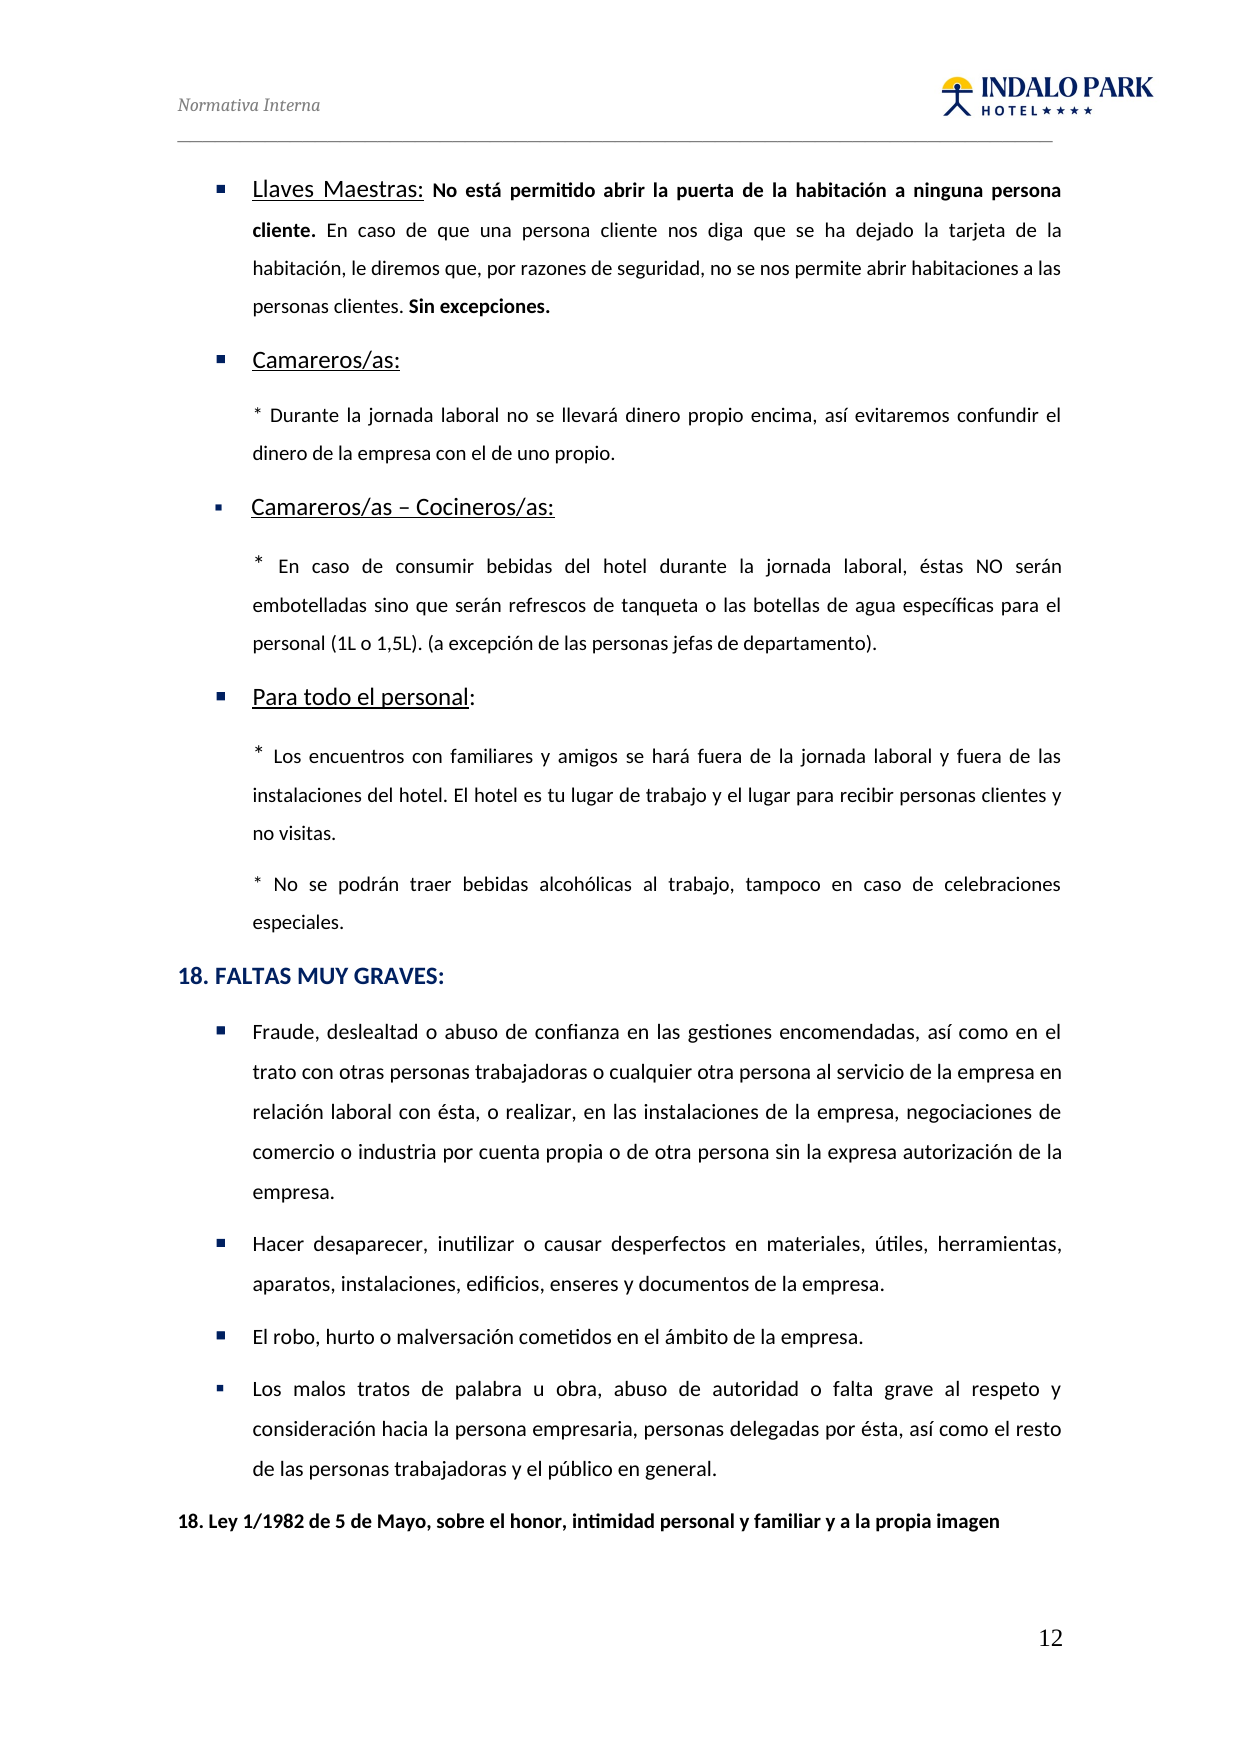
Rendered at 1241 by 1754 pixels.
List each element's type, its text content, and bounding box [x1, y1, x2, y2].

list Llaves Maestras: No está permitido abrir la puerta de la habitación a ninguna persona cliente. En caso de que una persona cliente nos diga que se ha dejado la tarjeta de la habitación, le diremos que, por razones de seguridad, no se nos permite abrir habitaciones a las personas clientes. Sin excepciones. [215, 174, 1063, 318]
text * No se podrán traer bebidas alcohólicas al trabajo, tampoco en caso de celebraciones especiales. [252, 871, 1063, 935]
list Los malos tratos de palabra u obra, abuso de autoridad o falta grave al respeto y consideración hacia la persona empresaria, personas delegadas por ésta, así como el resto de las personas trabajadoras y el público en general. [215, 1376, 1063, 1482]
text * En caso de consumir bebidas del hotel durante la jornada laboral, éstas NO serán embotelladas sino que serán refrescos de tanqueta o las botellas de agua específicas para el personal (1L o 1,5L). (a excepción de las personas jefas de departamento). [252, 549, 1063, 656]
list Para todo el personal: [215, 681, 1063, 711]
list Camareros/as – Cocineros/as: [213, 491, 1063, 521]
text 18. FALTAS MUY GRAVES: [177, 960, 1063, 990]
list Camareros/as: [215, 344, 1063, 374]
text * Los encuentros con familiares y amigos se hará fuera de la jornada laboral y fuera de las instalaciones del hotel. El hotel es tu lugar de trabajo y el lugar para recibir personas clientes y no visitas. [252, 739, 1063, 846]
list Hacer desaparecer, inutilizar o causar desperfectos en materiales, útiles, herramientas, aparatos, instalaciones, edificios, enseres y documentos de la empresa. [215, 1231, 1063, 1297]
text 18. Ley 1/1982 de 5 de Mayo, sobre el honor, intimidad personal y familiar y a la propia imagen [177, 1508, 1063, 1533]
list Fraude, deslealtad o abuso de confianza en las gestiones encomendadas, así como en el trato con otras personas trabajadoras o cualquier otra persona al servicio de la empresa en relación laboral con ésta, o realizar, en las instalaciones de la empresa, negociaciones de comercio o industria por cuenta propia o de otra persona sin la expresa autorización de la empresa. [215, 1018, 1063, 1205]
list El robo, hurto o malversación cometidos en el ámbito de la empresa. [215, 1323, 1063, 1350]
text * Durante la jornada laboral no se llevará dinero propio encima, así evitaremos confundir el dinero de la empresa con el de uno propio. [252, 402, 1063, 466]
picture [926, 45, 1165, 133]
